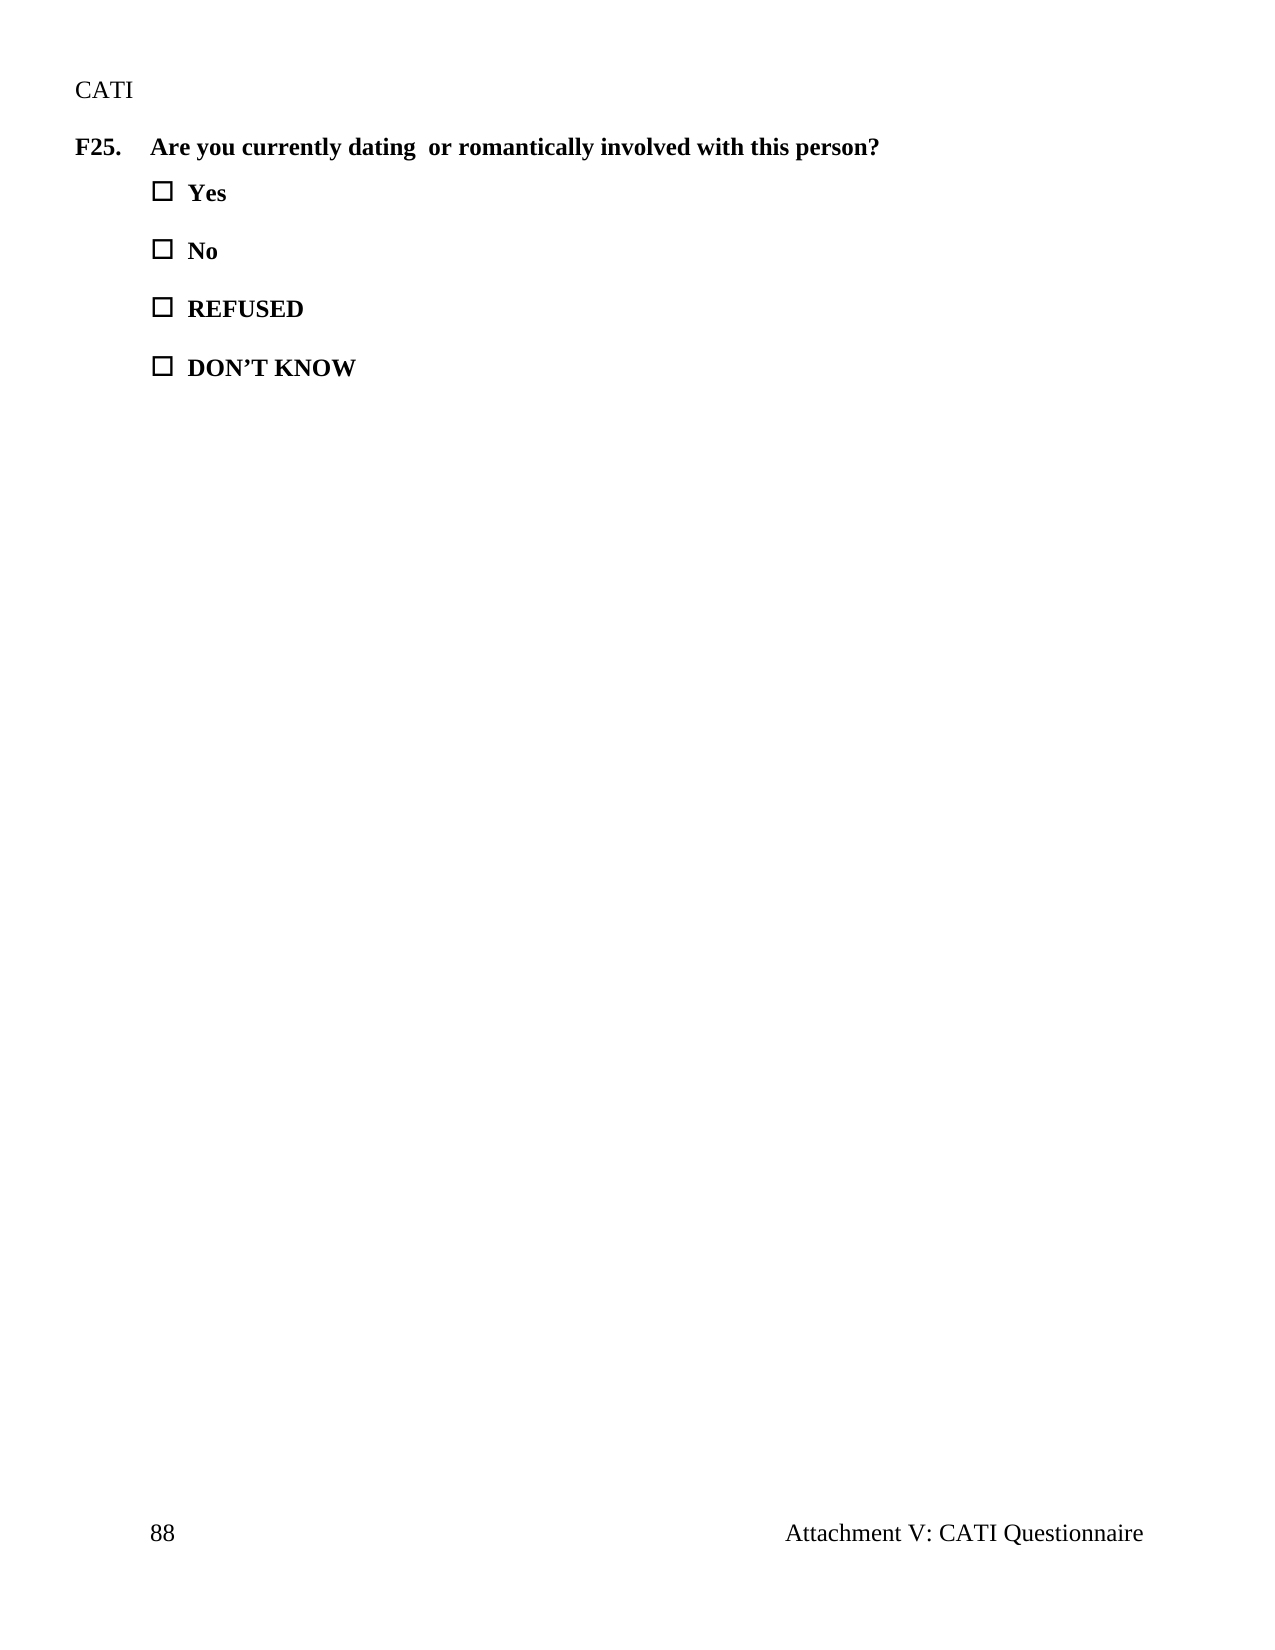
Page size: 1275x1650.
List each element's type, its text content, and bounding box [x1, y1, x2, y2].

list REFUSED [150, 277, 1200, 328]
list DON’T KNOW [150, 336, 1200, 387]
list Yes [150, 161, 1200, 211]
list No [150, 219, 1200, 270]
text F25. Are you currently dating or romantically involved with this person? [75, 132, 1200, 161]
